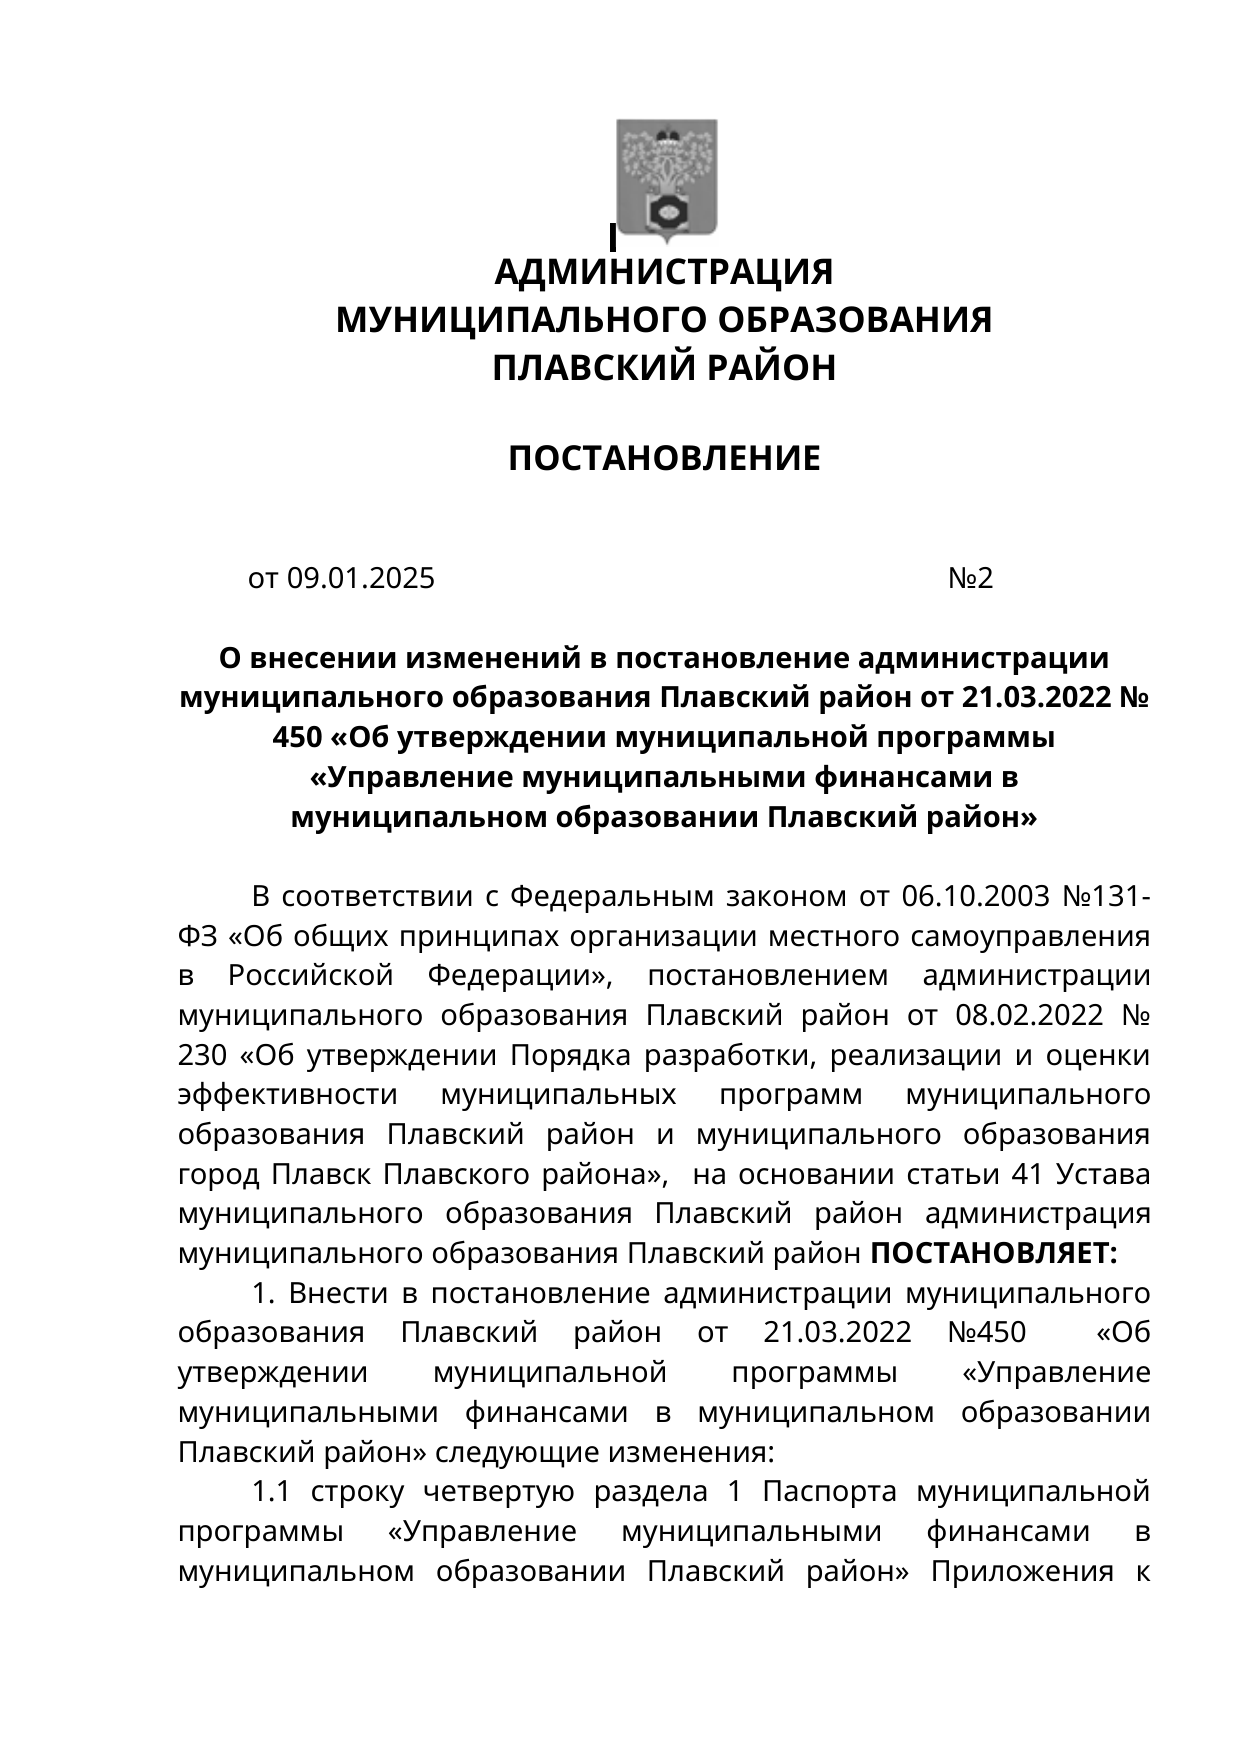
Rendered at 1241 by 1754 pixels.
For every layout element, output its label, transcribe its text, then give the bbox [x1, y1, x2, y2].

text ПОСТАНОВЛЕНИЕ [177, 453, 1152, 474]
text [177, 1471, 1152, 1589]
text О внесении изменений в постановление администрации муниципального образования Плавский район от 21.03.2022 № 450 «Об утверждении муниципальной программы «Управление муниципальными финансами в муниципальном образовании Плавский район» [177, 637, 1152, 836]
text 1. Внести в постановление администрации муниципального образования Плавский район от 21.03.2022 №450 «Об утверждении муниципальной программы «Управление муниципальными финансами в муниципальном образовании Плавский район» следующие изменения: [177, 1272, 1152, 1471]
text В соответствии с Федеральным законом от 06.10.2003 №131-ФЗ «Об общих принципах организации местного самоуправления в Российской Федерации», постановлением администрации муниципального образования Плавский район от 08.02.2022 № 230 «Об утверждении Порядка разработки, реализации и оценки эффективности муниципальных программ муниципального образования Плавский район и муниципального образования город Плавск Плавского района», на основании статьи 41 Устава муниципального образования Плавский район администрация муниципального образования Плавский район ПОСТАНОВЛЯЕТ: [177, 875, 1152, 1272]
picture [615, 118, 720, 247]
table_header от 09.01.2025 [236, 558, 845, 597]
text ПЛАВСКИЙ РАЙОН [177, 343, 1152, 391]
text АДМИНИСТРАЦИЯ [177, 246, 1152, 294]
table_header №2 [845, 558, 1096, 597]
text МУНИЦИПАЛЬНОГО ОБРАЗОВАНИЯ [177, 294, 1152, 343]
